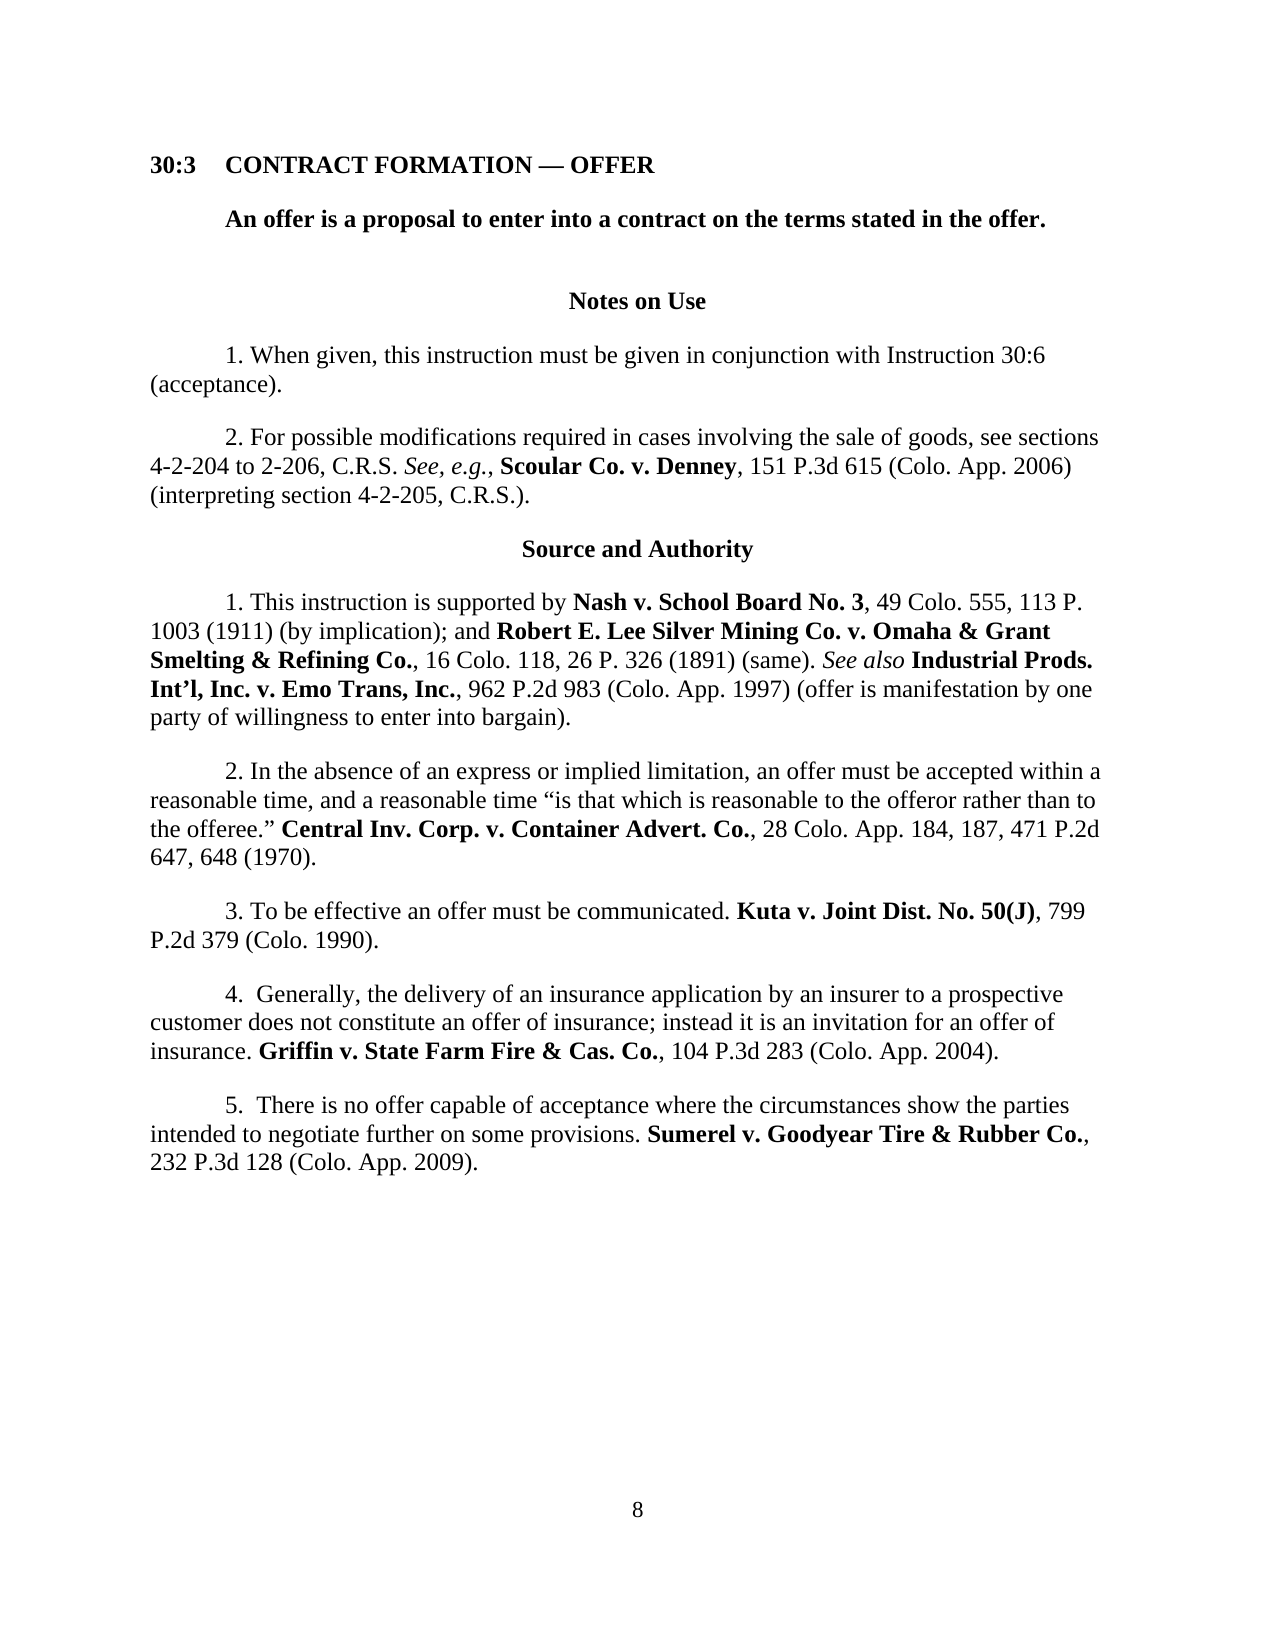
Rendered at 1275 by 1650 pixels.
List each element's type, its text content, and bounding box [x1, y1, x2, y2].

text 5. There is no offer capable of acceptance where the circumstances show the parties intended to negotiate further on some provisions. Sumerel v. Goodyear Tire & Rubber Co., 232 P.3d 128 (Colo. App. 2009). [150, 1090, 1125, 1176]
text 3. To be effective an offer must be communicated. Kuta v. Joint Dist. No. 50(J), 799 P.2d 379 (Colo. 1990). [150, 896, 1125, 954]
text 2. In the absence of an express or implied limitation, an offer must be accepted within a reasonable time, and a reasonable time “is that which is reasonable to the offeror rather than to the offeree.” Central Inv. Corp. v. Container Advert. Co., 28 Colo. App. 184, 187, 471 P.2d 647, 648 (1970). [150, 756, 1125, 871]
text 30:3 CONTRACT FORMATION ― OFFER [150, 150, 1125, 179]
text Notes on Use [150, 286, 1125, 315]
text 1. This instruction is supported by Nash v. School Board No. 3, 49 Colo. 555, 113 P. 1003 (1911) (by implication); and Robert E. Lee Silver Mining Co. v. Omaha & Grant Smelting & Refining Co., 16 Colo. 118, 26 P. 326 (1891) (same). See also Industrial Prods. Int’l, Inc. v. Emo Trans, Inc., 962 P.2d 983 (Colo. App. 1997) (offer is manifestation by one party of willingness to enter into bargain). [150, 587, 1125, 731]
text Source and Authority [150, 534, 1125, 562]
text An offer is a proposal to enter into a contract on the terms stated in the offer. [150, 204, 1125, 232]
text 4. Generally, the delivery of an insurance application by an insurer to a prospective customer does not constitute an offer of insurance; instead it is an invitation for an offer of insurance. Griffin v. State Farm Fire & Cas. Co., 104 P.3d 283 (Colo. App. 2004). [150, 979, 1125, 1065]
text 1. When given, this instruction must be given in conjunction with Instruction 30:6 (acceptance). [150, 340, 1125, 397]
text 2. For possible modifications required in cases involving the sale of goods, see sections 4-2-204 to 2-206, C.R.S. See, e.g., Scoular Co. v. Denney, 151 P.3d 615 (Colo. App. 2006) (interpreting section 4-2-205, C.R.S.). [150, 422, 1125, 509]
